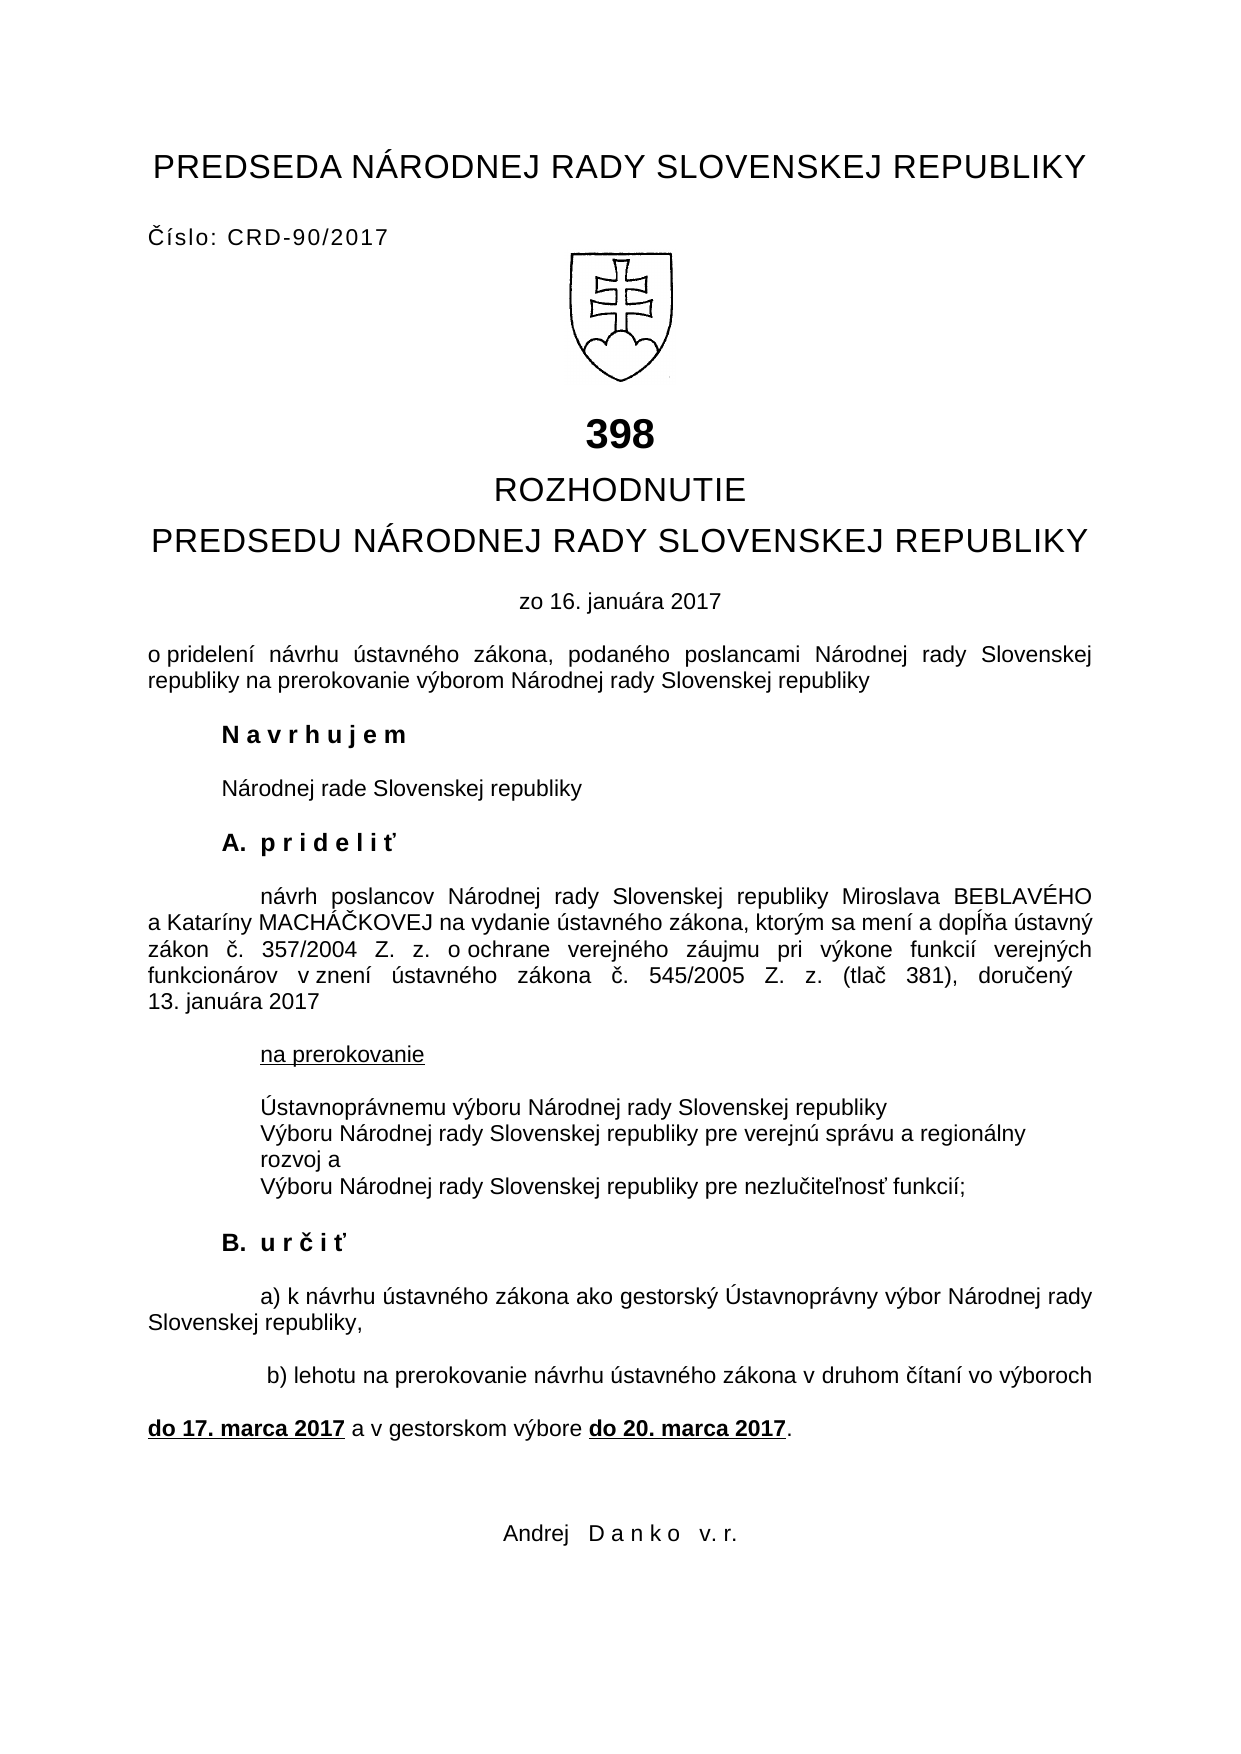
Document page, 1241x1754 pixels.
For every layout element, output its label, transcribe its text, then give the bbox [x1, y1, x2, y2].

picture [564, 249, 676, 385]
subtitle ROZHODNUTIE [148, 470, 1093, 508]
text Národnej rade Slovenskej republiky [148, 775, 1093, 801]
subtitle PREDSEDU NÁRODNEJ RADY SLOVENSKEJ REPUBLIKY [148, 521, 1093, 559]
text N a v r h u j e m [148, 720, 1093, 749]
text návrh poslancov Národnej rady Slovenskej republiky Miroslava BEBLAVÉHO a Kataríny MACHÁČKOVEJ na vydanie ústavného zákona, ktorým sa mení a dopĺňa ústavný zákon č. 357/2004 Z. z. o ochrane verejného záujmu pri výkone funkcií verejných funkcionárov v znení ústavného zákona č. 545/2005 Z. z. (tlač 381), doručený 13. januára 2017 [148, 883, 1093, 1014]
text b) lehotu na prerokovanie návrhu ústavného zákona v druhom čítaní vo výboroch do 17. marca 2017 a v gestorskom výbore do 20. marca 2017. [148, 1362, 1093, 1441]
text rozvoj a [148, 1146, 1093, 1173]
text zo 16. januára 2017 [148, 588, 1093, 614]
text Andrej D a n k o v. r. [148, 1520, 1093, 1546]
text o pridelení návrhu ústavného zákona, podaného poslancami Národnej rady Slovenskej republiky na prerokovanie výborom Národnej rady Slovenskej republiky [148, 641, 1093, 693]
text Výboru Národnej rady Slovenskej republiky pre nezlučiteľnosť funkcií; [148, 1173, 1093, 1199]
text na prerokovanie [148, 1041, 1093, 1067]
text a) k návrhu ústavného zákona ako gestorský Ústavnoprávny výbor Národnej rady Slovenskej republiky, [148, 1283, 1093, 1336]
text Výboru Národnej rady Slovenskej republiky pre verejnú správu a regionálny [148, 1120, 1093, 1146]
text 398 [148, 409, 1093, 457]
text B. u r č i ť [148, 1228, 1093, 1257]
text Ústavnoprávnemu výboru Národnej rady Slovenskej republiky [148, 1094, 1093, 1120]
text Číslo: CRD-90/2017 [148, 223, 1093, 250]
subtitle PREDSEDA NÁRODNEJ RADY SLOVENSKEJ REPUBLIKY [148, 148, 1093, 186]
text A. p r i d e l i ť [148, 828, 1093, 856]
